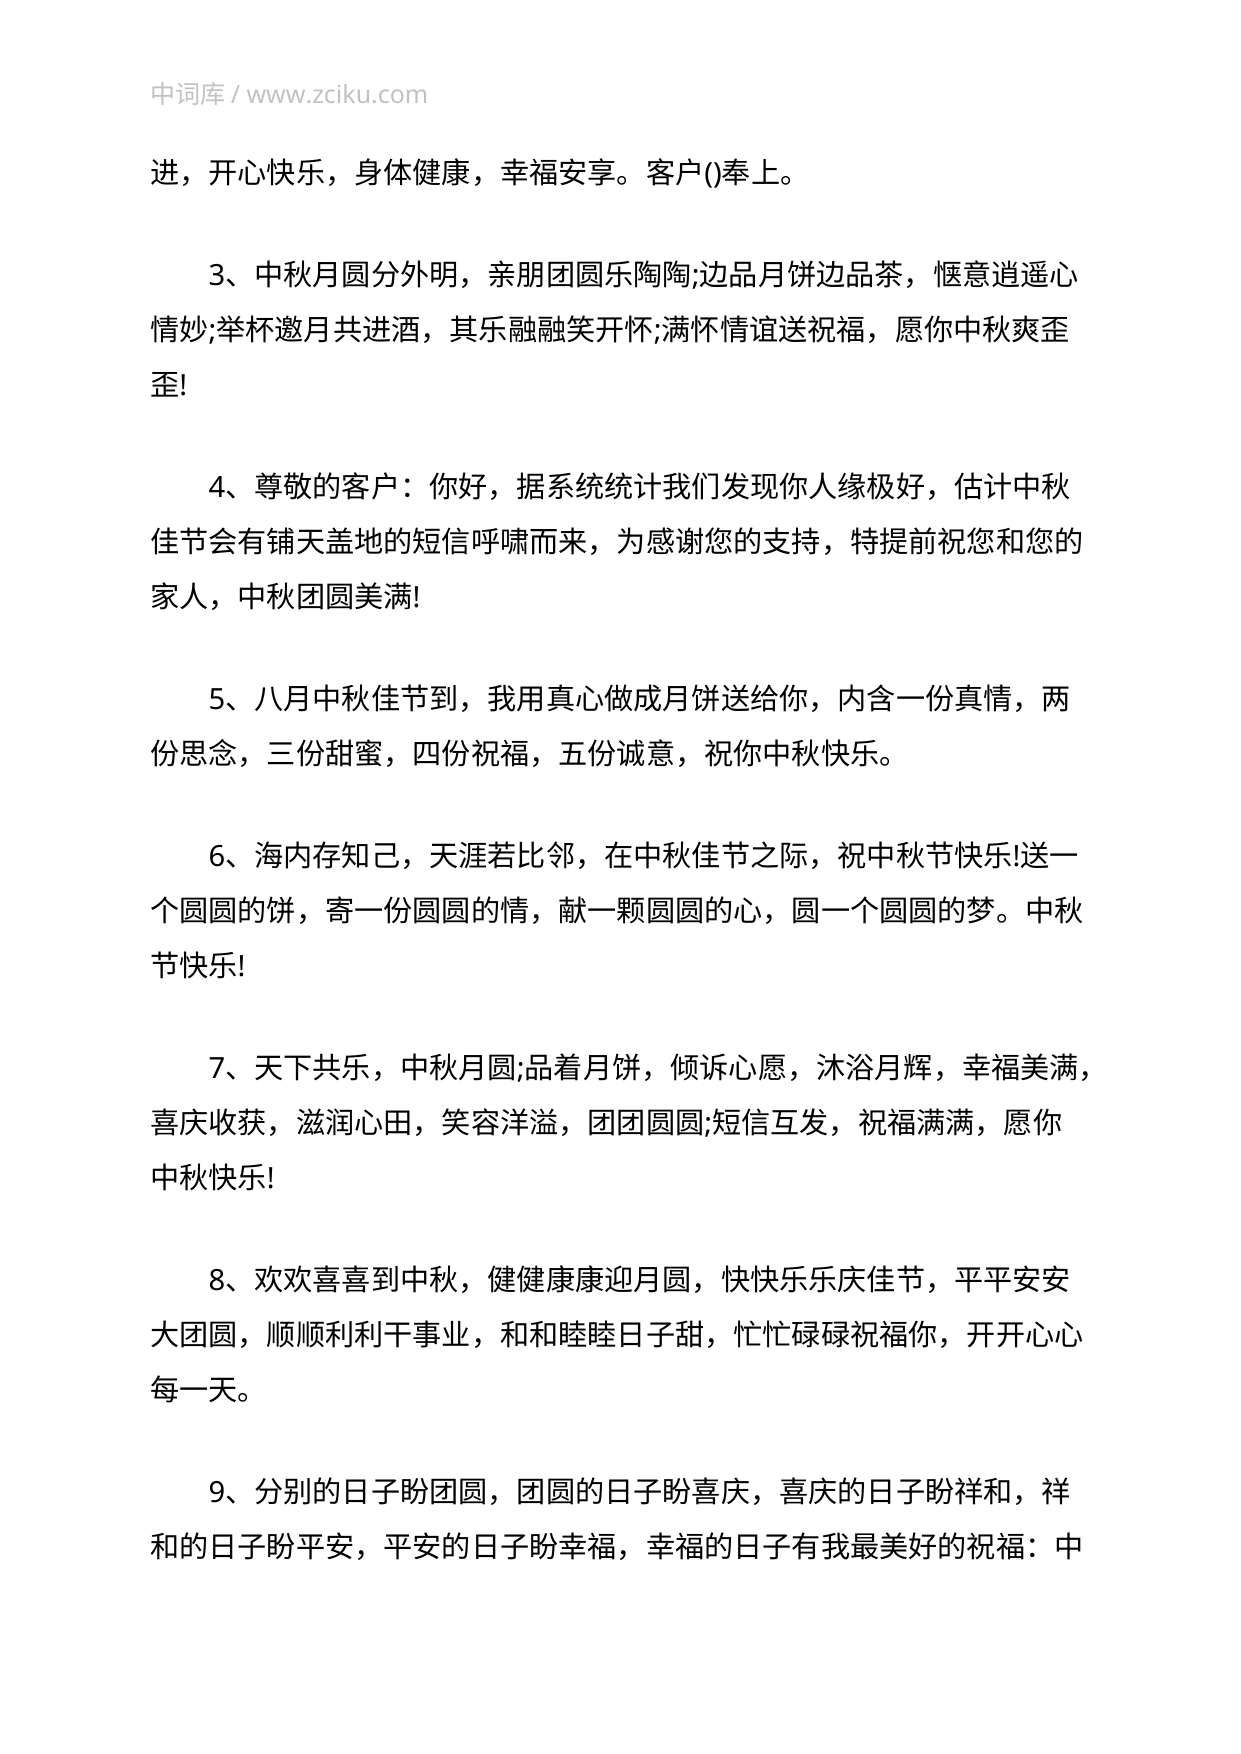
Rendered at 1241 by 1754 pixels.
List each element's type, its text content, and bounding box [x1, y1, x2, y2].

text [150, 150, 1090, 192]
text 3、中秋月圆分外明，亲朋团圆乐陶陶;边品月饼边品茶，惬意逍遥心情妙;举杯邀月共进酒，其乐融融笑开怀;满怀情谊送祝福，愿你中秋爽歪歪! [150, 252, 1090, 404]
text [150, 1468, 1090, 1565]
text 8、欢欢喜喜到中秋，健健康康迎月圆，快快乐乐庆佳节，平平安安大团圆，顺顺利利干事业，和和睦睦日子甜，忙忙碌碌祝福你，开开心心每一天。 [150, 1256, 1090, 1409]
text 6、海内存知己，天涯若比邻，在中秋佳节之际，祝中秋节快乐!送一个圆圆的饼，寄一份圆圆的情，献一颗圆圆的心，圆一个圆圆的梦。中秋节快乐! [150, 833, 1090, 985]
text 5、八月中秋佳节到，我用真心做成月饼送给你，内含一份真情，两份思念，三份甜蜜，四份祝福，五份诚意，祝你中秋快乐。 [150, 676, 1090, 773]
text 7、天下共乐，中秋月圆;品着月饼，倾诉心愿，沐浴月辉，幸福美满，喜庆收获，滋润心田，笑容洋溢，团团圆圆;短信互发，祝福满满，愿你中秋快乐! [150, 1044, 1090, 1197]
text 4、尊敬的客户：你好，据系统统计我们发现你人缘极好，估计中秋佳节会有铺天盖地的短信呼啸而来，为感谢您的支持，特提前祝您和您的家人，中秋团圆美满! [150, 464, 1090, 616]
